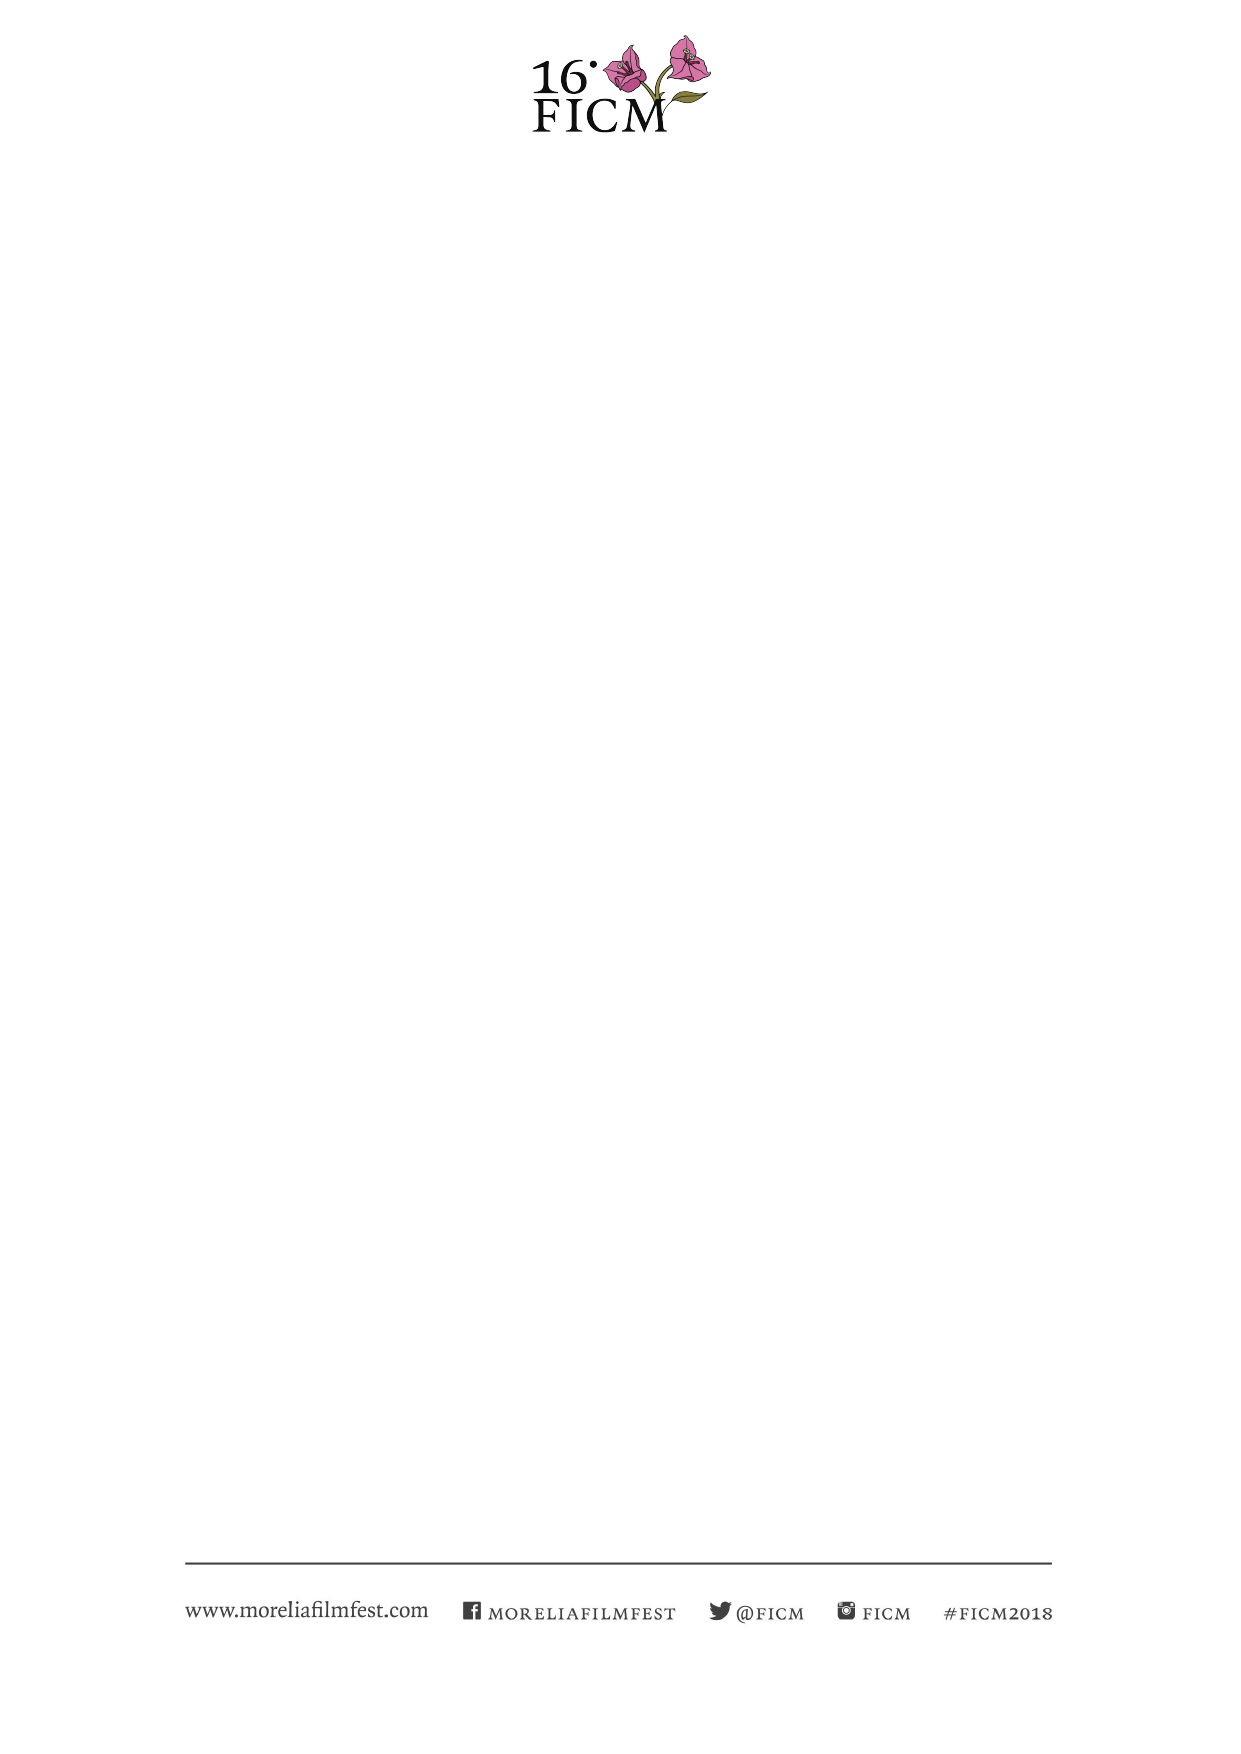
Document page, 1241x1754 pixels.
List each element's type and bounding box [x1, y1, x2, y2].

picture [150, 1540, 1091, 1645]
picture [526, 30, 715, 139]
